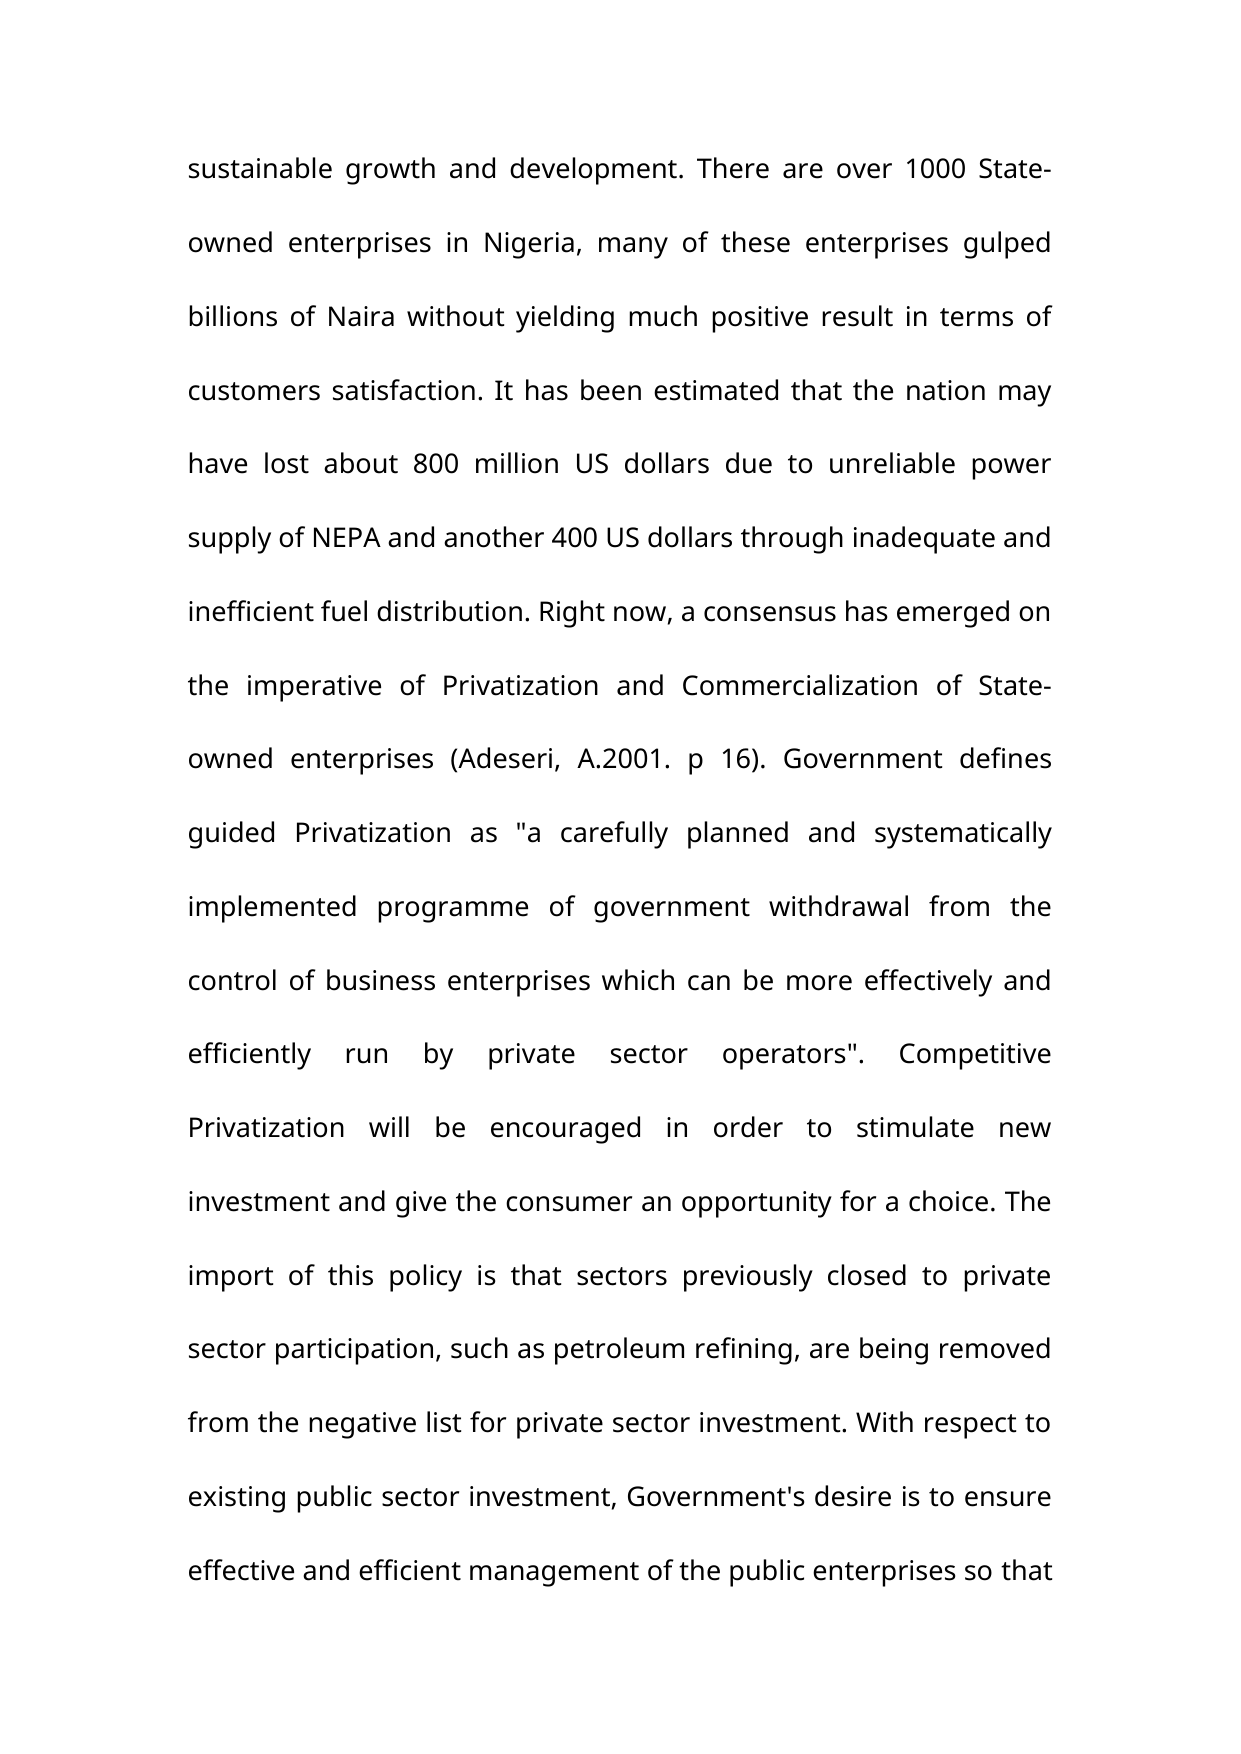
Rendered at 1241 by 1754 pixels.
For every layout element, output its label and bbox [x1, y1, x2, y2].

text [187, 150, 1053, 1588]
